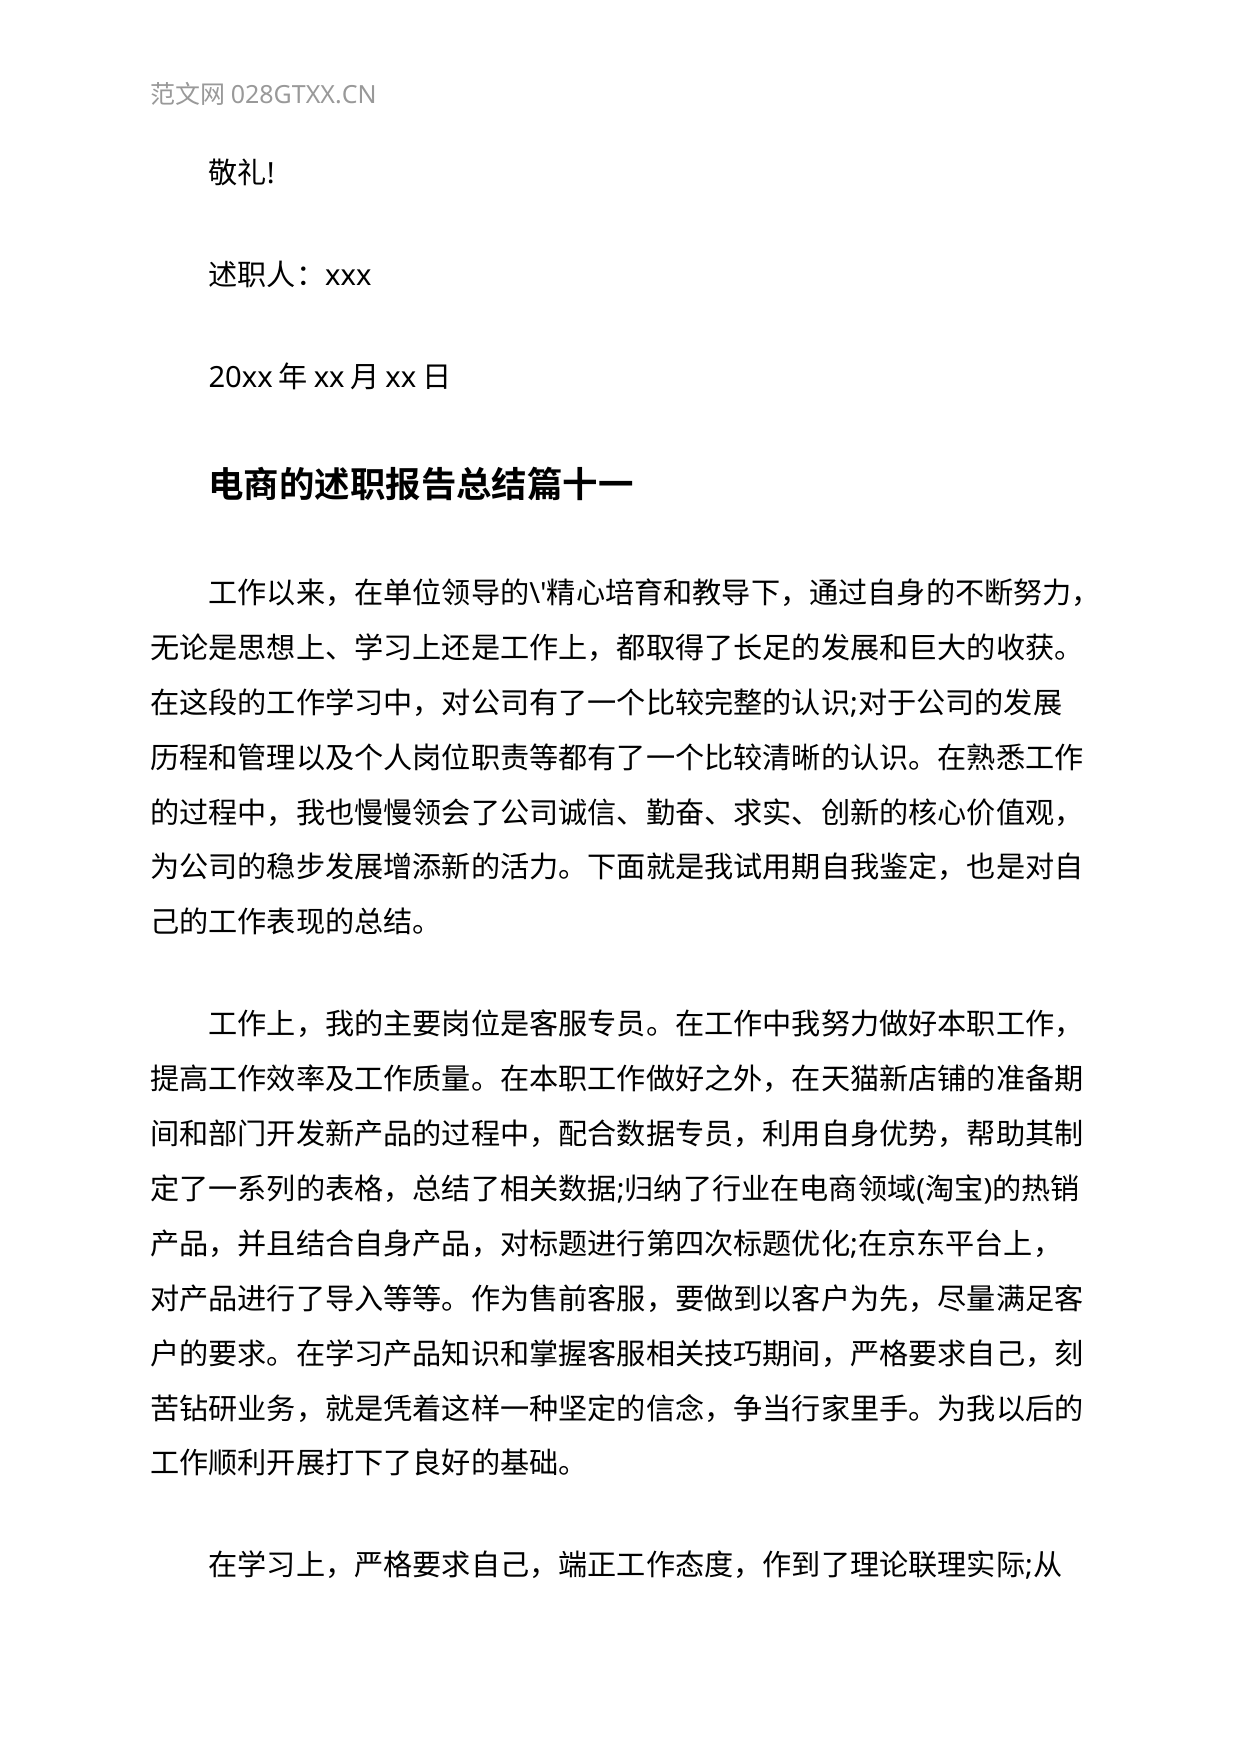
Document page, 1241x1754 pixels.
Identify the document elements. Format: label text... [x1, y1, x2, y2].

text 电商的述职报告总结篇十一 [150, 456, 1090, 507]
text 敬礼! [150, 150, 1090, 192]
text 20xx年xx月xx日 [150, 354, 1090, 396]
text 工作上，我的主要岗位是客服专员。在工作中我努力做好本职工作，提高工作效率及工作质量。在本职工作做好之外，在天猫新店铺的准备期间和部门开发新产品的过程中，配合数据专员，利用自身优势，帮助其制定了一系列的表格，总结了相关数据;归纳了行业在电商领域(淘宝)的热销产品，并且结合自身产品，对标题进行第四次标题优化;在京东平台上，对产品进行了导入等等。作为售前客服，要做到以客户为先，尽量满足客户的要求。在学习产品知识和掌握客服相关技巧期间，严格要求自己，刻苦钻研业务，就是凭着这样一种坚定的信念，争当行家里手。为我以后的工作顺利开展打下了良好的基础。 [150, 1001, 1090, 1482]
text 述职人：xxx [150, 252, 1090, 294]
text 工作以来，在单位领导的\'精心培育和教导下，通过自身的不断努力，无论是思想上、学习上还是工作上，都取得了长足的发展和巨大的收获。在这段的工作学习中，对公司有了一个比较完整的认识;对于公司的发展历程和管理以及个人岗位职责等都有了一个比较清晰的认识。在熟悉工作的过程中，我也慢慢领会了公司诚信、勤奋、求实、创新的核心价值观，为公司的稳步发展增添新的活力。下面就是我试用期自我鉴定，也是对自己的工作表现的总结。 [150, 569, 1090, 941]
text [150, 1542, 1090, 1584]
